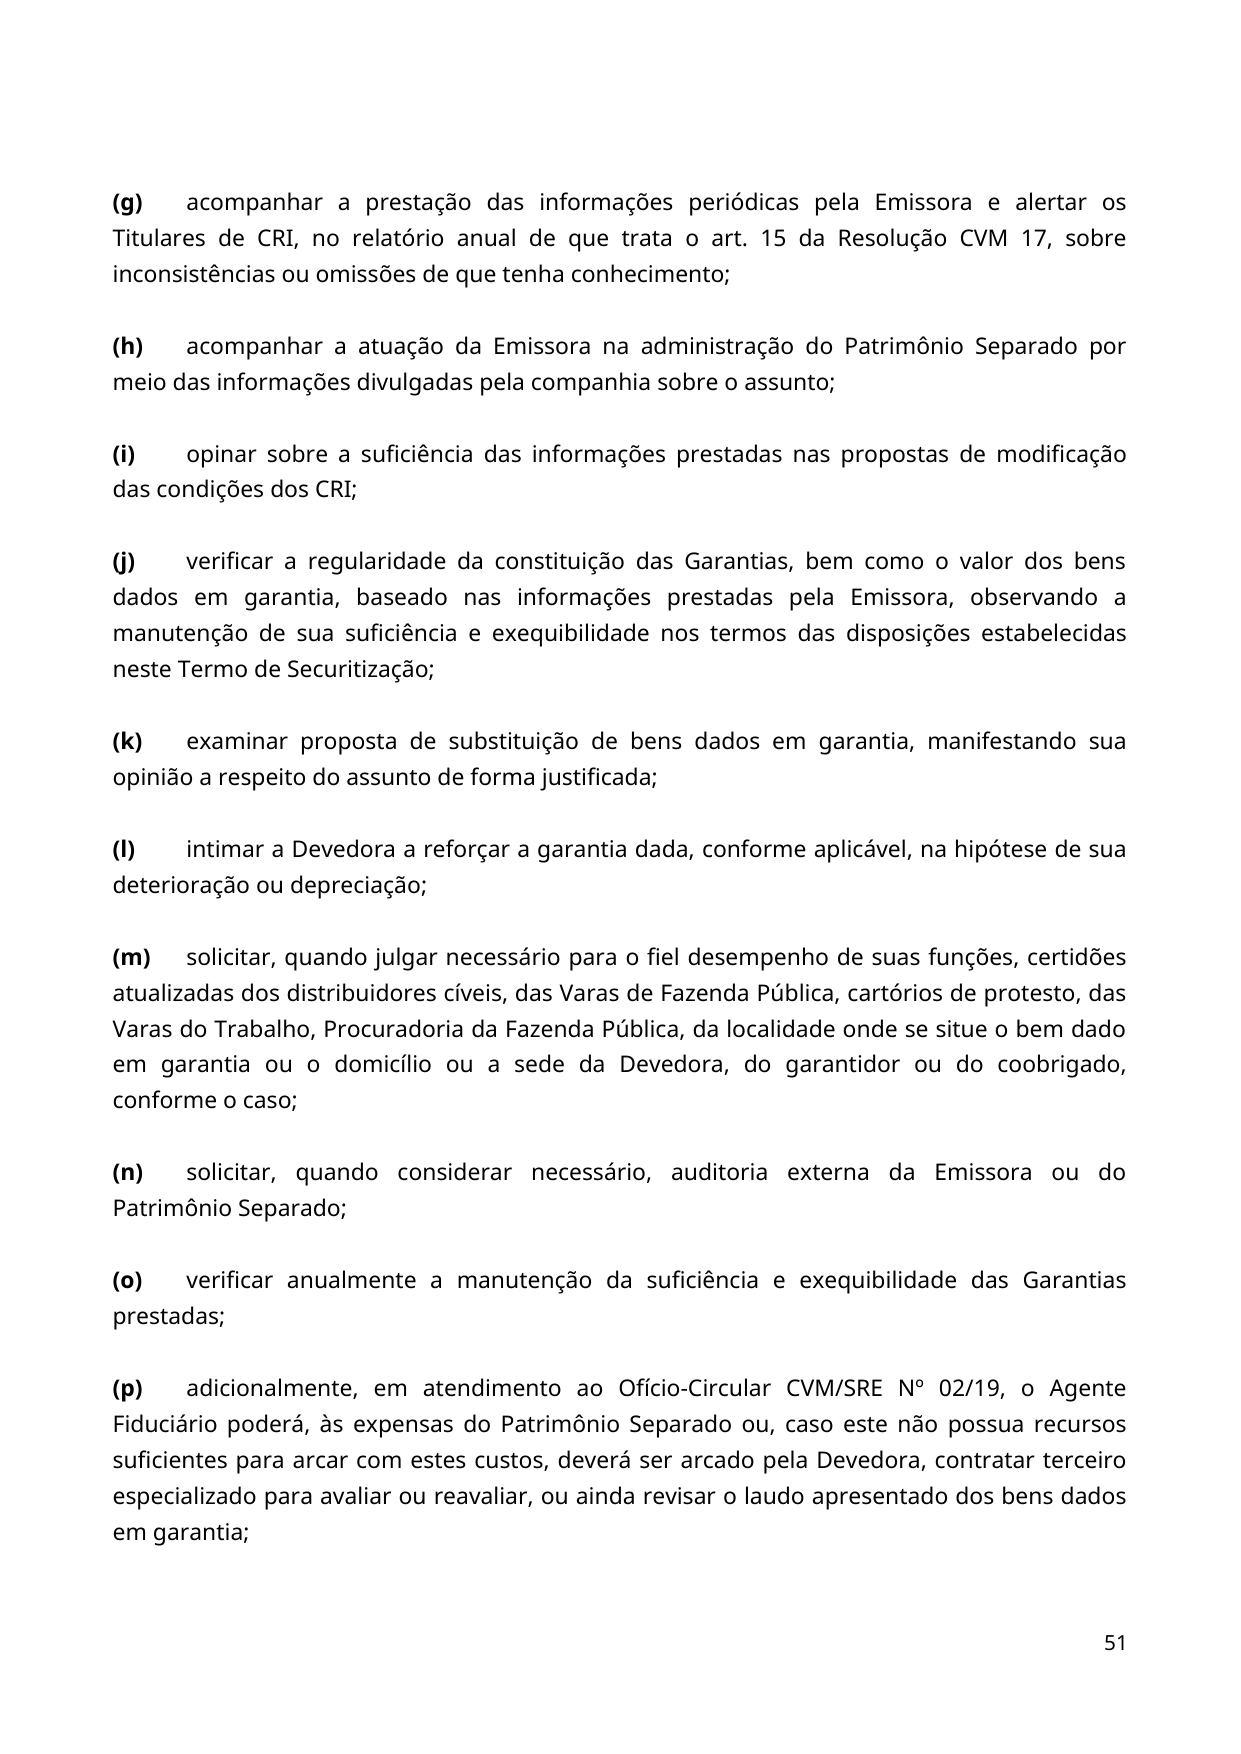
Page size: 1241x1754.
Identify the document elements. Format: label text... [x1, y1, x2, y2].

list intimar a Devedora a reforçar a garantia dada, conforme aplicável, na hipótese de sua deterioração ou depreciação; [112, 833, 1128, 900]
list adicionalmente, em atendimento ao Ofício-Circular CVM/SRE Nº 02/19, o Agente Fiduciário poderá, às expensas do Patrimônio Separado ou, caso este não possua recursos suficientes para arcar com estes custos, deverá ser arcado pela Devedora, contratar terceiro especializado para avaliar ou reavaliar, ou ainda revisar o laudo apresentado dos bens dados em garantia; [112, 1372, 1128, 1547]
list opinar sobre a suficiência das informações prestadas nas propostas de modificação das condições dos CRI; [112, 437, 1128, 505]
list acompanhar a prestação das informações periódicas pela Emissora e alertar os Titulares de CRI, no relatório anual de que trata o art. 15 da Resolução CVM 17, sobre inconsistências ou omissões de que tenha conhecimento; [112, 186, 1128, 289]
list solicitar, quando considerar necessário, auditoria externa da Emissora ou do Patrimônio Separado; [112, 1156, 1128, 1223]
list solicitar, quando julgar necessário para o fiel desempenho de suas funções, certidões atualizadas dos distribuidores cíveis, das Varas de Fazenda Pública, cartórios de protesto, das Varas do Trabalho, Procuradoria da Fazenda Pública, da localidade onde se situe o bem dado em garantia ou o domicílio ou a sede da Devedora, do garantidor ou do coobrigado, conforme o caso; [112, 941, 1128, 1116]
list verificar a regularidade da constituição das Garantias, bem como o valor dos bens dados em garantia, baseado nas informações prestadas pela Emissora, observando a manutenção de sua suficiência e exequibilidade nos termos das disposições estabelecidas neste Termo de Securitização; [112, 545, 1128, 684]
list verificar anualmente a manutenção da suficiência e exequibilidade das Garantias prestadas; [112, 1264, 1128, 1331]
list examinar proposta de substituição de bens dados em garantia, manifestando sua opinião a respeito do assunto de forma justificada; [112, 725, 1128, 792]
list acompanhar a atuação da Emissora na administração do Patrimônio Separado por meio das informações divulgadas pela companhia sobre o assunto; [112, 330, 1128, 397]
